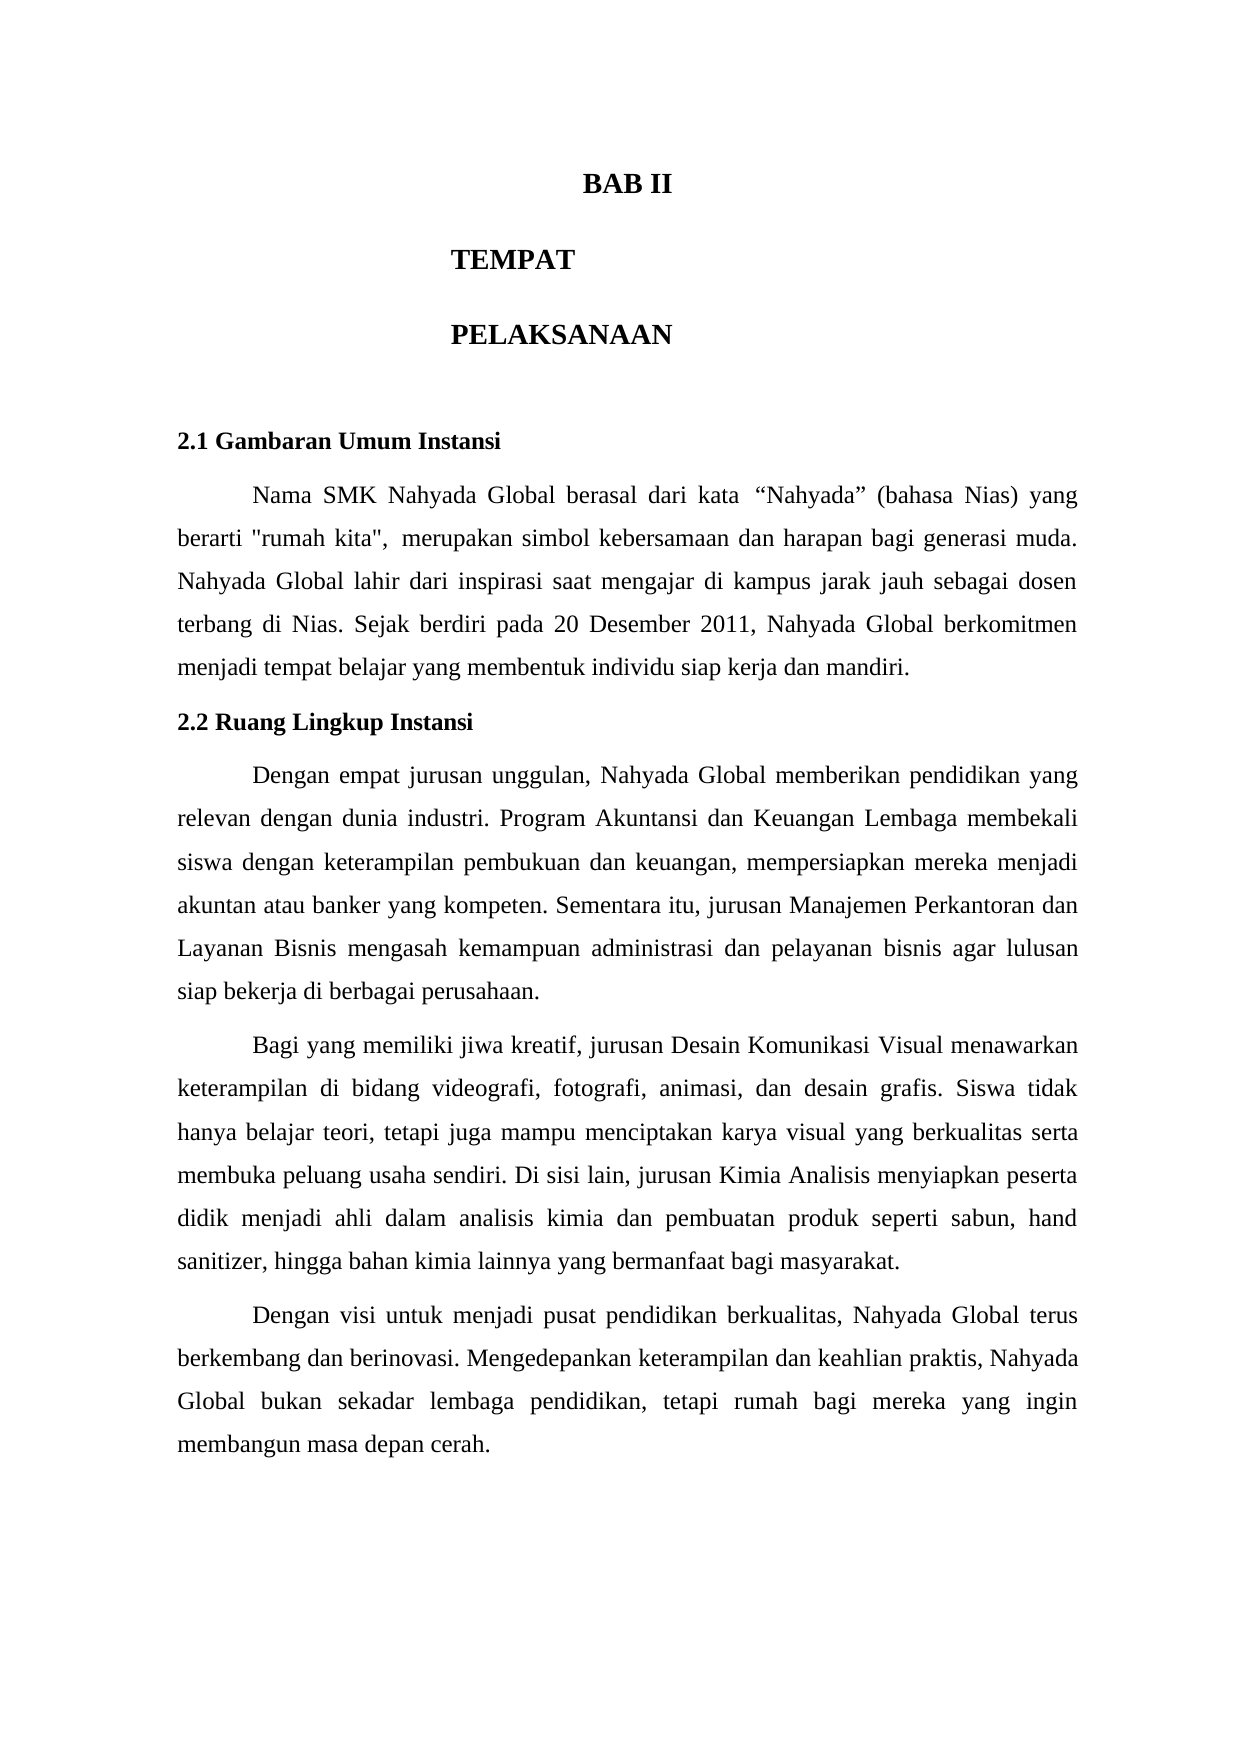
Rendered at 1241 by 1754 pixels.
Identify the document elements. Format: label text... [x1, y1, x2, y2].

text Nama SMK Nahyada Global berasal dari kata “Nahyada” (bahasa Nias) yang berarti "rumah kita", merupakan simbol kebersamaan dan harapan bagi generasi muda. Nahyada Global lahir dari inspirasi saat mengajar di kampus jarak jauh sebagai dosen terbang di Nias. Sejak berdiri pada 20 Desember 2011, Nahyada Global berkomitmen menjadi tempat belajar yang membentuk individu siap kerja dan mandiri. [177, 480, 1078, 681]
text Dengan empat jurusan unggulan, Nahyada Global memberikan pendidikan yang relevan dengan dunia industri. Program Akuntansi dan Keuangan Lembaga membekali siswa dengan keterampilan pembukuan dan keuangan, mempersiapkan mereka menjadi akuntan atau banker yang kompeten. Sementara itu, jurusan Manajemen Perkantoran dan Layanan Bisnis mengasah kemampuan administrasi dan pelayanan bisnis agar lulusan siap bekerja di berbagai perusahaan. [177, 760, 1079, 1005]
subtitle Gambaran Umum Instansi [177, 426, 1166, 455]
text Dengan visi untuk menjadi pusat pendidikan berkualitas, Nahyada Global terus berkembang dan berinovasi. Mengedepankan keterampilan dan keahlian praktis, Nahyada Global bukan sekadar lembaga pendidikan, tetapi rumah bagi mereka yang ingin membangun masa depan cerah. [177, 1300, 1078, 1458]
subtitle Ruang Lingkup Instansi [177, 707, 1166, 736]
subtitle BAB II TEMPAT PELAKSANAAN [451, 166, 804, 351]
text Bagi yang memiliki jiwa kreatif, jurusan Desain Komunikasi Visual menawarkan keterampilan di bidang videografi, fotografi, animasi, dan desain grafis. Siswa tidak hanya belajar teori, tetapi juga mampu menciptakan karya visual yang berkualitas serta membuka peluang usaha sendiri. Di sisi lain, jurusan Kimia Analisis menyiapkan peserta didik menjadi ahli dalam analisis kimia dan pembuatan produk seperti sabun, hand sanitizer, hingga bahan kimia lainnya yang bermanfaat bagi masyarakat. [177, 1030, 1078, 1275]
